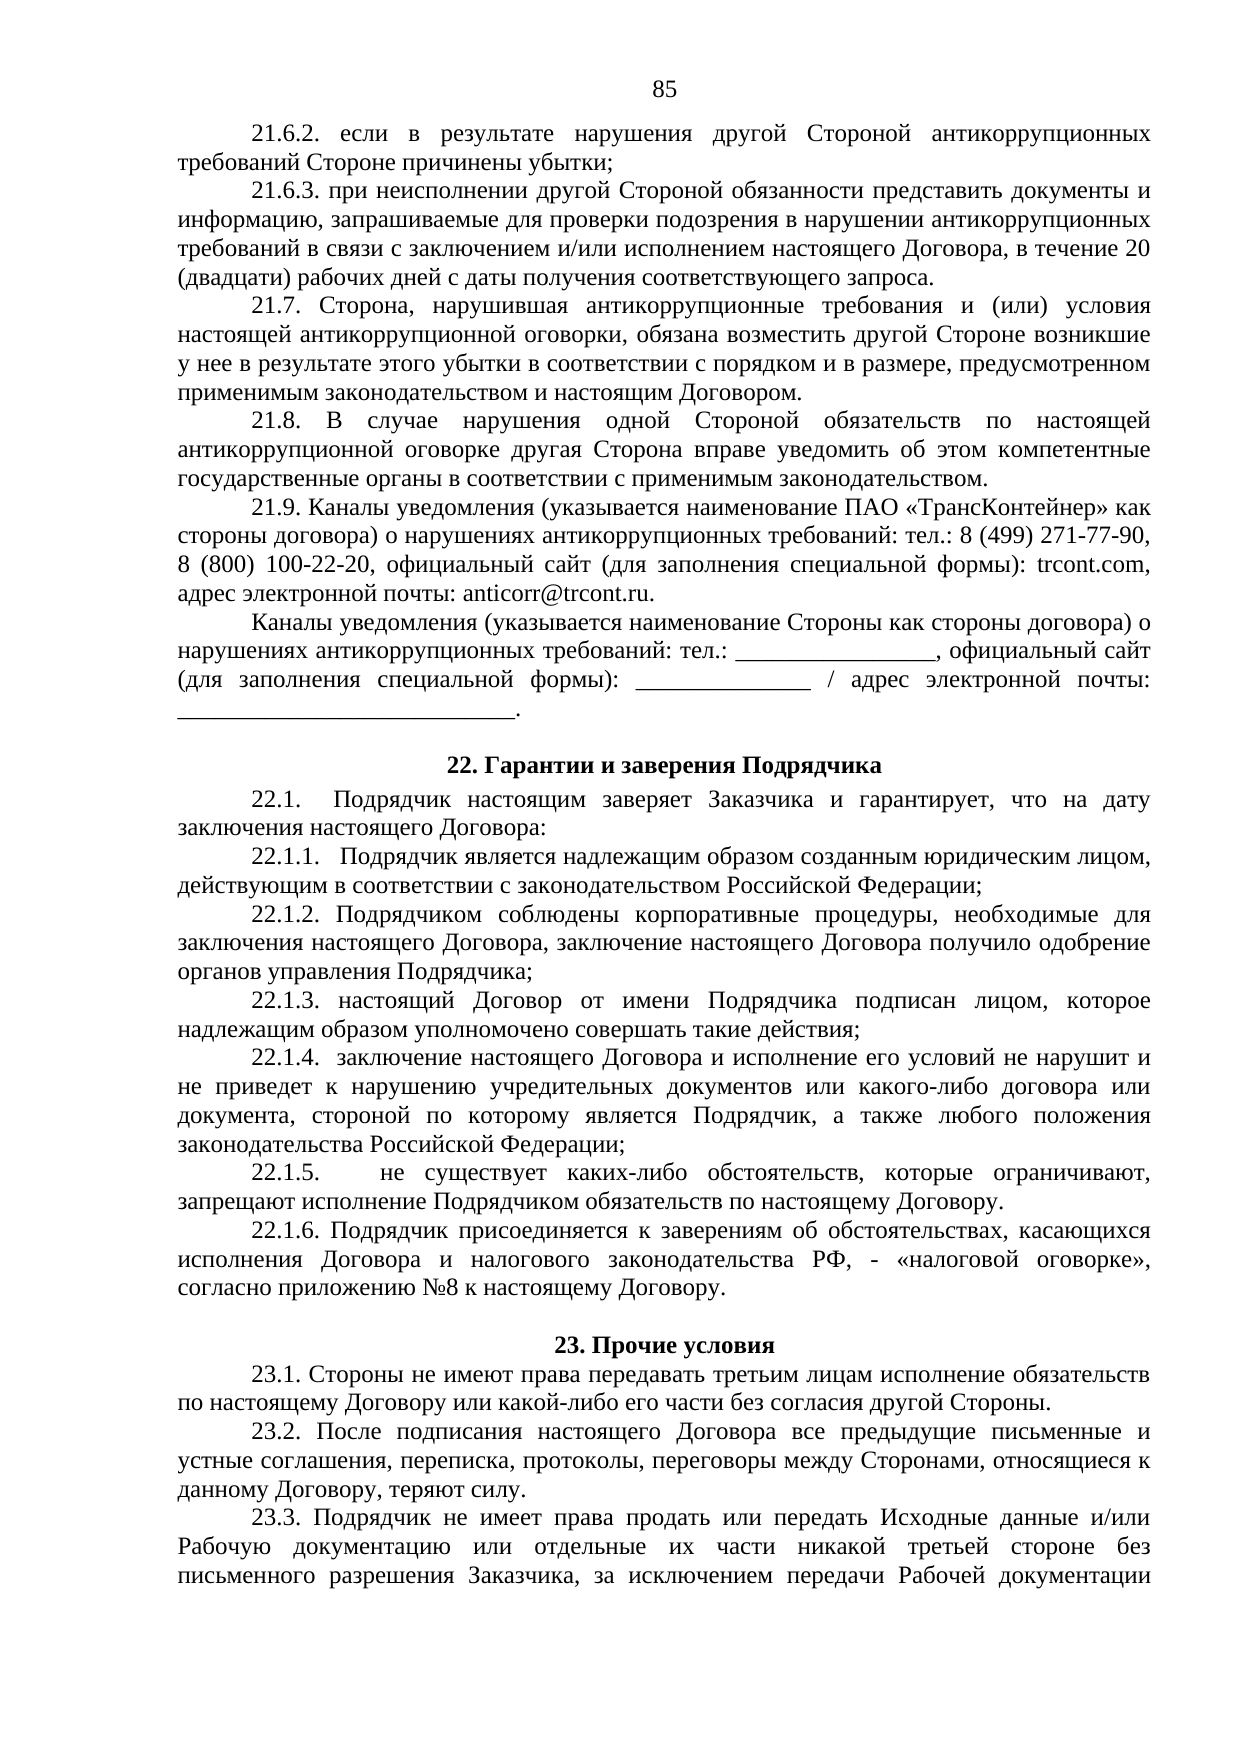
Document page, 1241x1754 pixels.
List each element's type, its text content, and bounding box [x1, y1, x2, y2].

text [177, 1502, 1152, 1589]
text 21.9. Каналы уведомления (указывается наименование ПАО «ТрансКонтейнер» как стороны договора) о нарушениях антикоррупционных требований: тел.: 8 (499) 271-77-90, 8 (800) 100-22-20, официальный сайт (для заполнения специальной формы): trcont.com, адрес электронной почты: anticorr@trcont.ru. [177, 492, 1152, 607]
text 22.1.2. Подрядчиком соблюдены корпоративные процедуры, необходимые для заключения настоящего Договора, заключение настоящего Договора получило одобрение органов управления Подрядчика; [177, 899, 1152, 985]
text 21.6.3. при неисполнении другой Стороной обязанности представить документы и информацию, запрашиваемые для проверки подозрения в нарушении антикоррупционных требований в связи с заключением и/или исполнением настоящего Договора, в течение 20 (двадцати) рабочих дней с даты получения соответствующего запроса. [177, 176, 1152, 291]
text 22.1.3. настоящий Договор от имени Подрядчика подписан лицом, которое надлежащим образом уполномочено совершать такие действия; [177, 985, 1152, 1042]
text 23.2. После подписания настоящего Договора все предыдущие письменные и устные соглашения, переписка, протоколы, переговоры между Сторонами, относящиеся к данному Договору, теряют силу. [177, 1416, 1152, 1502]
text 23. Прочие условия [177, 1330, 1152, 1359]
text 22.1. Подрядчик настоящим заверяет Заказчика и гарантирует, что на дату заключения настоящего Договора: [177, 784, 1152, 841]
text 21.7. Сторона, нарушившая антикоррупционные требования и (или) условия настоящей антикоррупционной оговорки, обязана возместить другой Стороне возникшие у нее в результате этого убытки в соответствии с порядком и в размере, предусмотренном применимым законодательством и настоящим Договором. [177, 291, 1152, 406]
text 22.1.4. заключение настоящего Договора и исполнение его условий не нарушит и не приведет к нарушению учредительных документов или какого-либо договора или документа, стороной по которому является Подрядчик, а также любого положения законодательства Российской Федерации; [177, 1042, 1152, 1157]
text 22. Гарантии и заверения Подрядчика [177, 751, 1152, 779]
text 22.1.1. Подрядчик является надлежащим образом созданным юридическим лицом, действующим в соответствии с законодательством Российской Федерации; [177, 841, 1152, 899]
text Каналы уведомления (указывается наименование Стороны как стороны договора) о нарушениях антикоррупционных требований: тел.: ________________, официальный сайт (для заполнения специальной формы): ______________ / адрес электронной почты: ___________________________. [177, 607, 1152, 722]
text 22.1.6. Подрядчик присоединяется к заверениям об обстоятельствах, касающихся исполнения Договора и налогового законодательства РФ, - «налоговой оговорке», согласно приложению №8 к настоящему Договору. [177, 1215, 1152, 1301]
text 21.8. В случае нарушения одной Стороной обязательств по настоящей антикоррупционной оговорке другая Сторона вправе уведомить об этом компетентные государственные органы в соответствии с применимым законодательством. [177, 406, 1152, 492]
text 23.1. Стороны не имеют права передавать третьим лицам исполнение обязательств по настоящему Договору или какой-либо его части без согласия другой Стороны. [177, 1359, 1152, 1416]
text 21.6.2. если в результате нарушения другой Стороной антикоррупционных требований Стороне причинены убытки; [177, 118, 1152, 176]
text 22.1.5. не существует каких-либо обстоятельств, которые ограничивают, запрещают исполнение Подрядчиком обязательств по настоящему Договору. [177, 1157, 1152, 1215]
